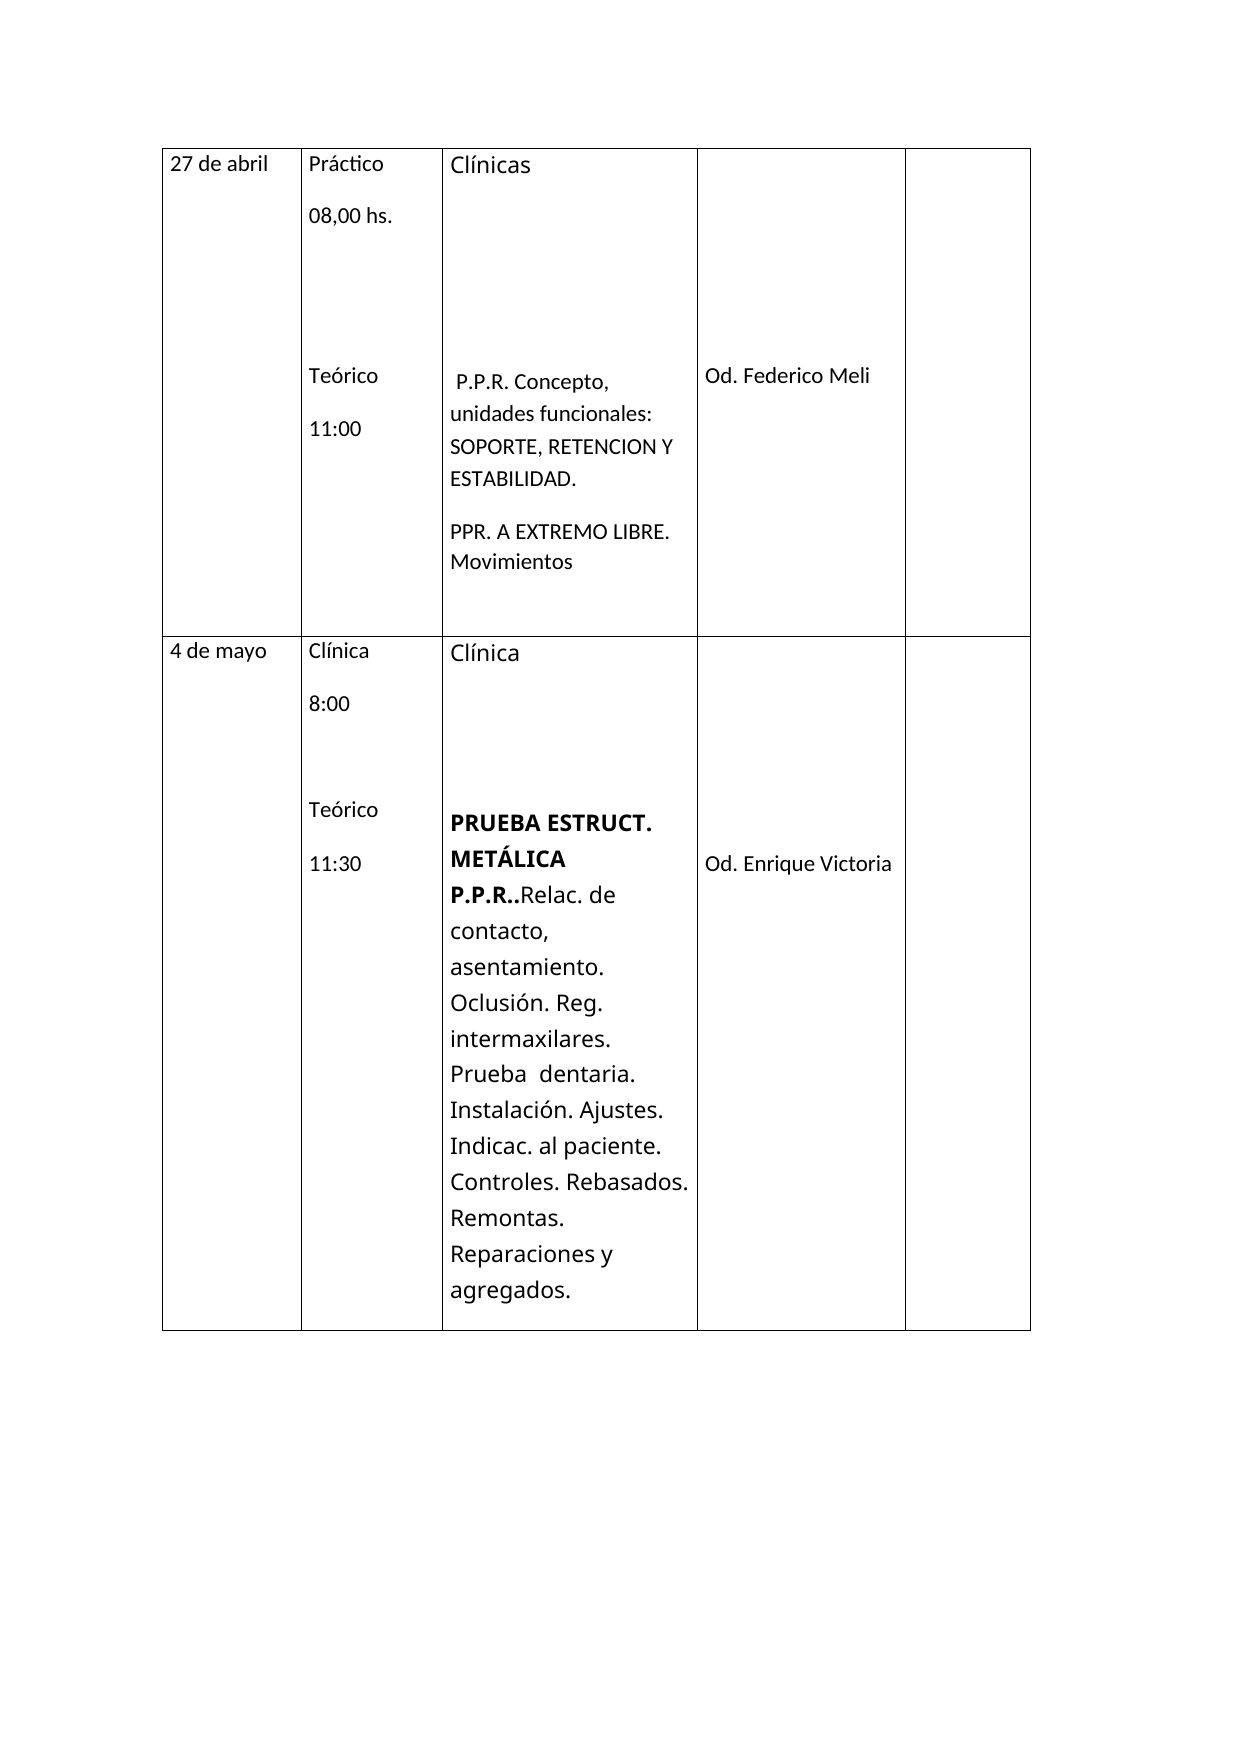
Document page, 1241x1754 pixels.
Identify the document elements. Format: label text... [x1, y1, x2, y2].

table_cell Práctico 08,00 hs. Teórico 11:00 [302, 149, 442, 636]
table_cell 27 de abril [163, 149, 301, 636]
table_cell [906, 149, 1030, 636]
table_cell Clínicas P.P.R. Concepto, unidades funcionales: SOPORTE, RETENCION Y ESTABILIDAD. PPR. A EXTREMO LIBRE. Movimientos [443, 149, 697, 636]
table_cell [906, 637, 1030, 1330]
table_cell Clínica 8:00 Teórico 11:30 [302, 637, 442, 1330]
table_cell Od. Enrique Victoria [698, 637, 905, 1330]
table_cell Od. Federico Meli [698, 149, 905, 636]
table_cell Clínica PRUEBA ESTRUCT. METÁLICA P.P.R..Relac. de contacto, asentamiento. Oclusión. Reg. intermaxilares. Prueba dentaria. Instalación. Ajustes. Indicac. al paciente. Controles. Rebasados. Remontas. Reparaciones y agregados. [443, 637, 697, 1330]
table_cell 4 de mayo [163, 637, 301, 1330]
